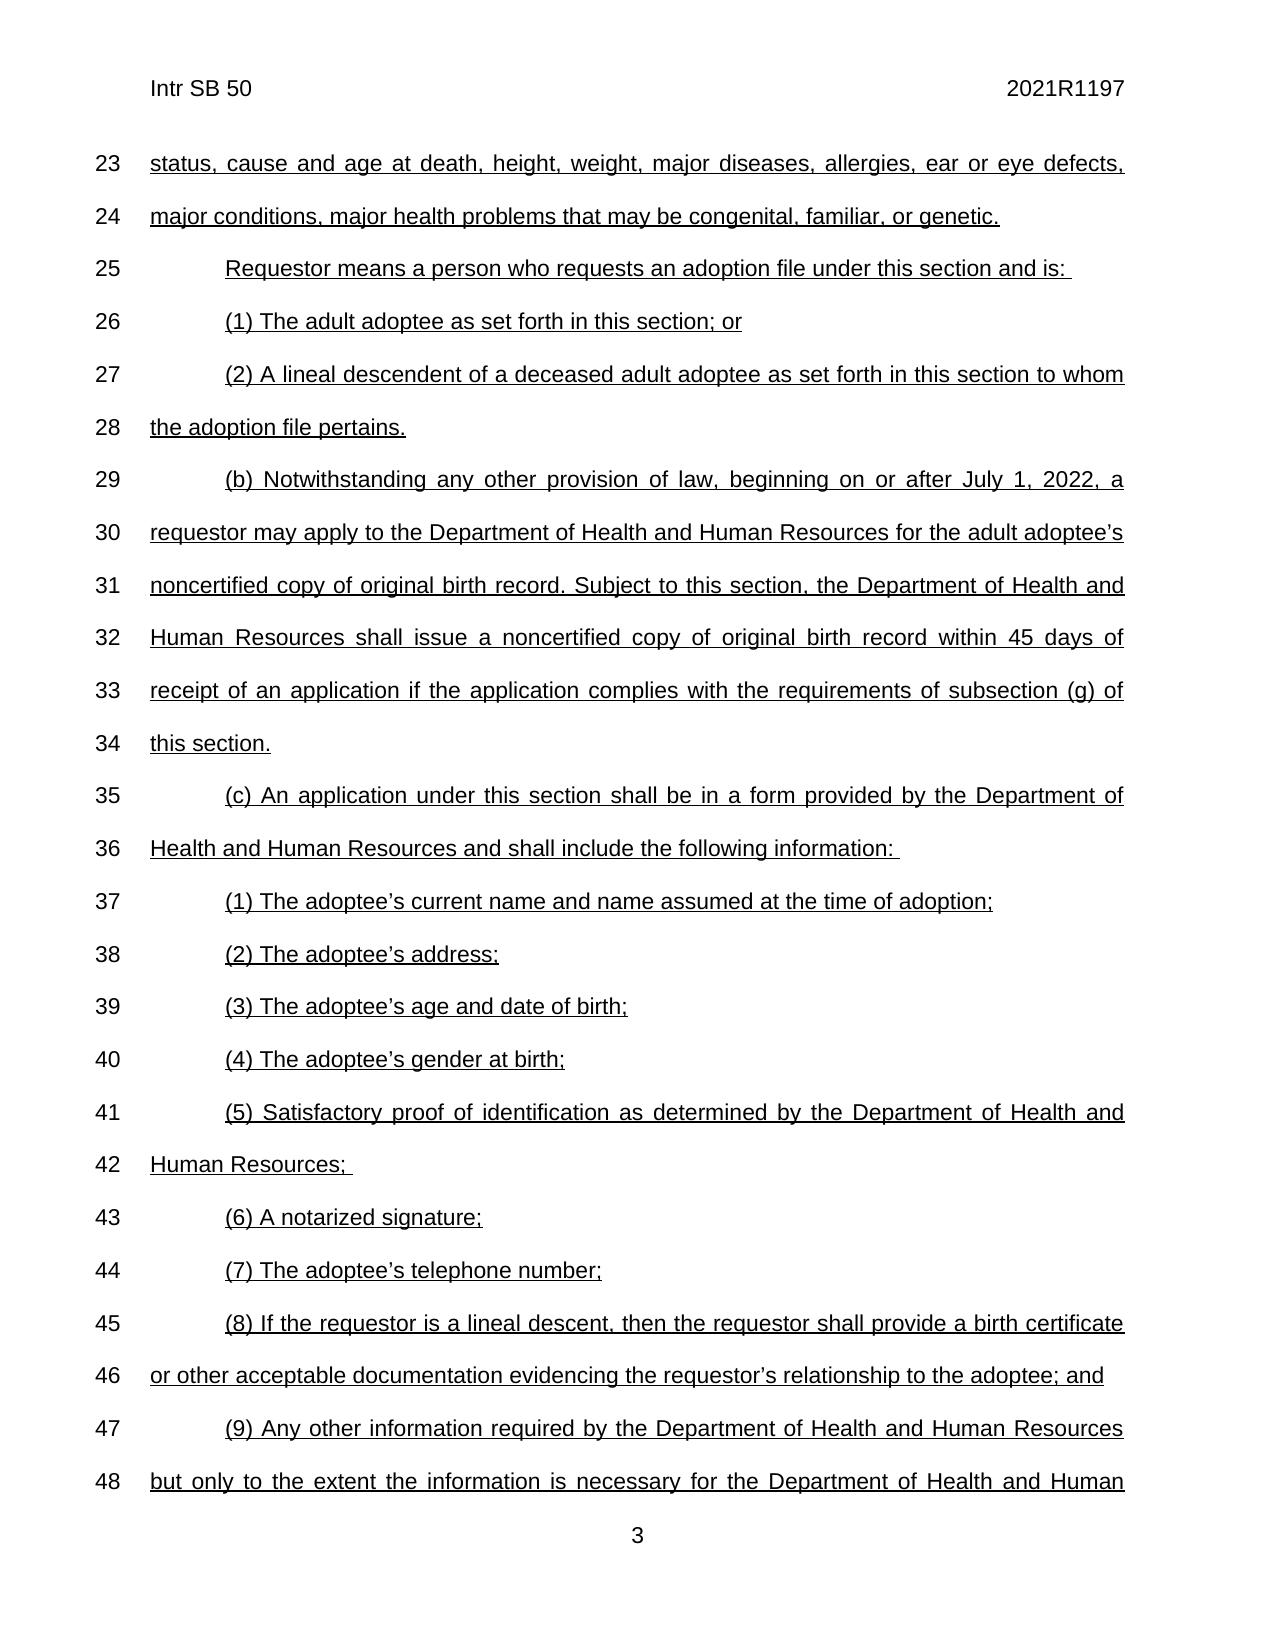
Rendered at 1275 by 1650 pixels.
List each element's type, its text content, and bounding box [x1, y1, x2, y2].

text (7) The adoptee’s telephone number; [150, 1257, 1125, 1283]
text (5) Satisfactory proof of identification as determined by the Department of Health and Human Resources; [150, 1099, 1125, 1178]
text (1) The adult adoptee as set forth in this section; or [150, 308, 1125, 334]
text (4) The adoptee’s gender at birth; [150, 1046, 1125, 1072]
text (2) The adoptee’s address; [150, 941, 1125, 967]
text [150, 150, 1125, 173]
text (2) A lineal descendent of a deceased adult adoptee as set forth in this section to whom the adoption file pertains. [150, 361, 1125, 440]
text (b) Notwithstanding any other provision of law, beginning on or after July 1, 2022, a requestor may apply to the Department of Health and Human Resources for the adult adoptee’s noncertified copy of original birth record. Subject to this section, the Department of Health and Human Resources shall issue a noncertified copy of original birth record within 45 days of receipt of an application if the application complies with the requirements of subsection (g) of this section. [150, 596, 1125, 756]
text (1) The adoptee’s current name and name assumed at the time of adoption; [150, 888, 1125, 914]
text (6) A notarized signature; [150, 1204, 1125, 1231]
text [150, 1415, 1125, 1490]
text (3) The adoptee’s age and date of birth; [150, 993, 1125, 1020]
text (c) An application under this section shall be in a form provided by the Department of Health and Human Resources and shall include the following information: [150, 782, 1125, 862]
text Requestor means a person who requests an adoption file under this section and is: [150, 255, 1125, 282]
text (8) If the requestor is a lineal descent, then the requestor shall provide a birth certificate or other acceptable documentation evidencing the requestor’s relationship to the adoptee; and [150, 1309, 1125, 1389]
text (b) Notwithstanding any other provision of law, beginning on or after July 1, 2022, a requestor may apply to the Department of Health and Human Resources for the adult adoptee’s noncertified copy of original birth record. Subject to this section, the Department of Health and Human Resources shall issue a noncertified copy of original birth record within 45 days of receipt of an application if the application complies with the requirements of subsection (g) of this section. [150, 466, 1125, 594]
